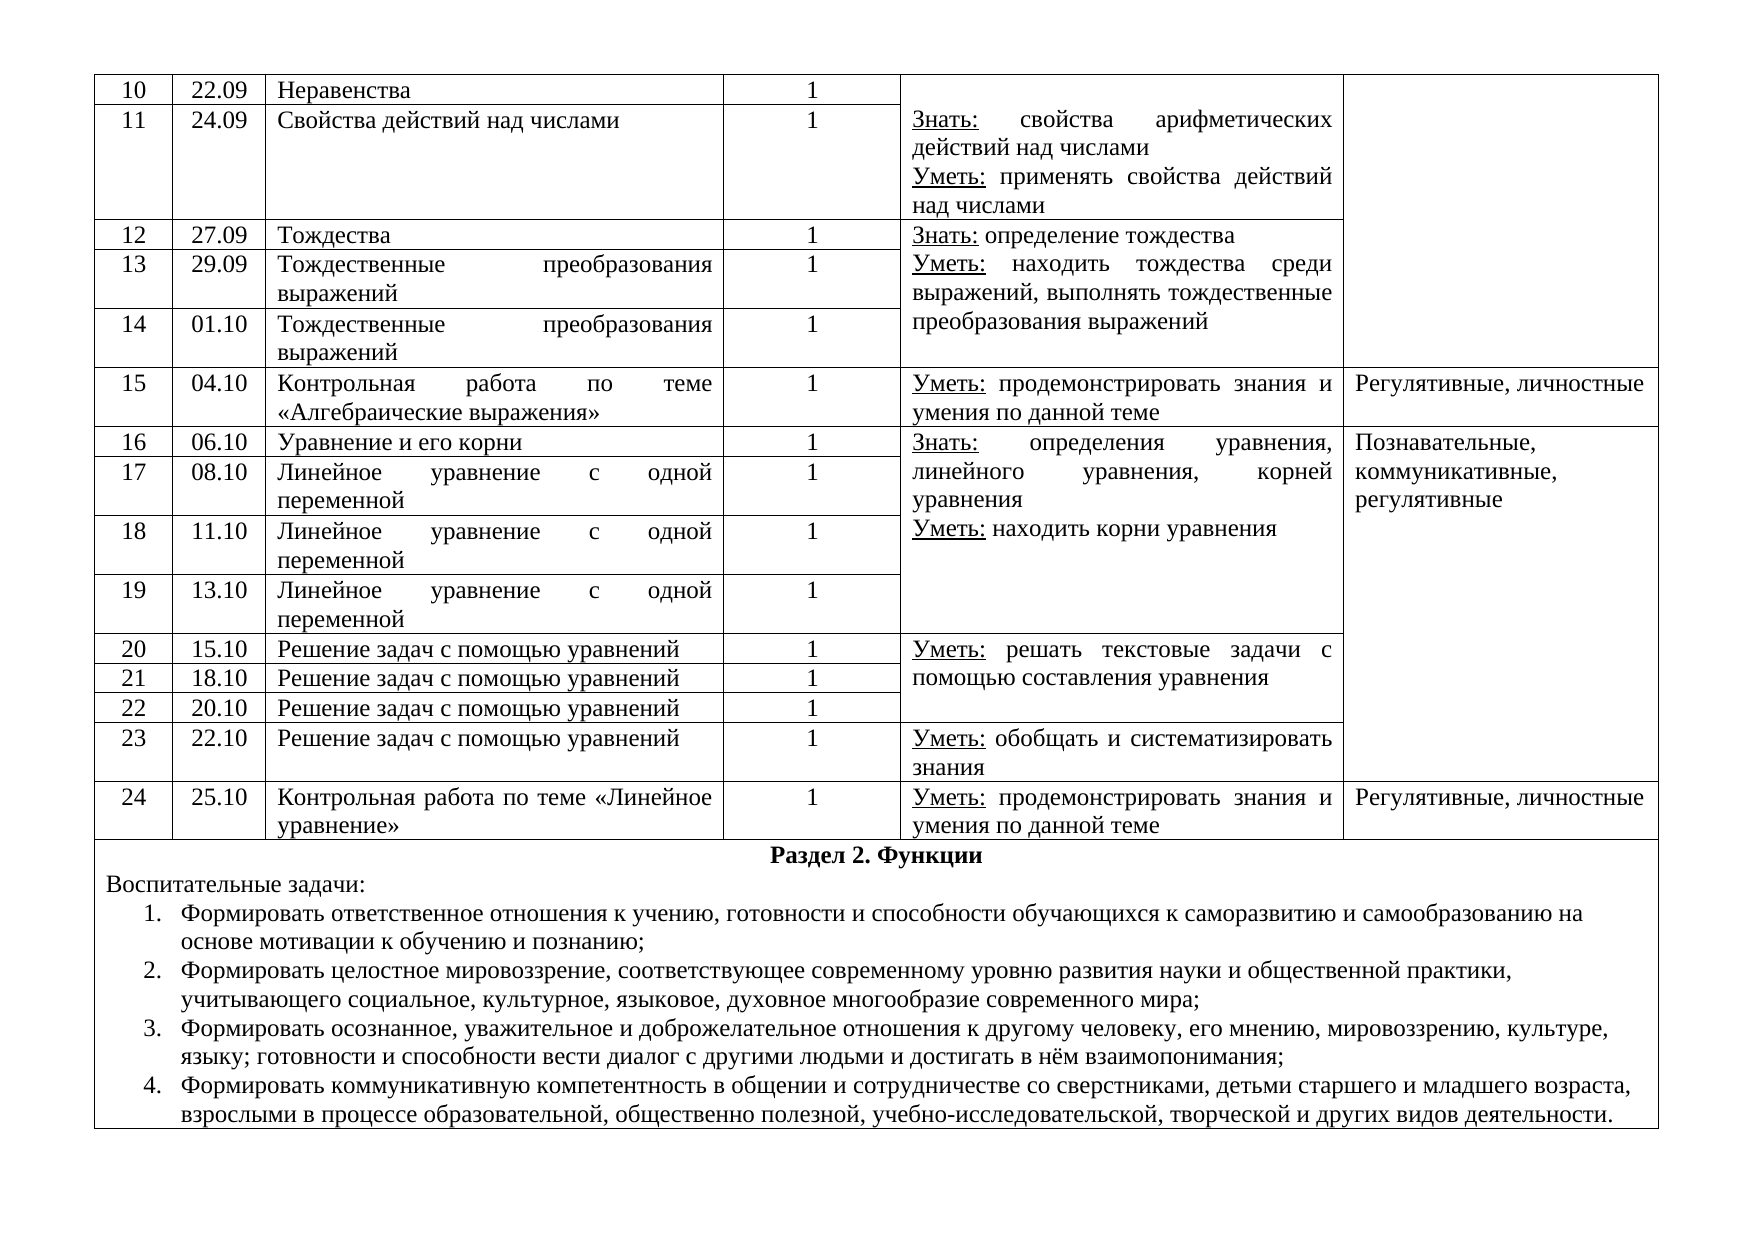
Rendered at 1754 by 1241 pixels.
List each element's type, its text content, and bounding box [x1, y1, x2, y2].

table_cell 17 [95, 457, 172, 515]
table_cell 1 [724, 250, 900, 308]
table_cell Знать: определение тождества Уметь: находить тождества среди выражений, выполнять тождественные преобразования выражений [901, 220, 1343, 367]
table_cell Регулятивные, личностные [1344, 782, 1658, 839]
table_cell 19 [95, 575, 172, 633]
table_cell 1 [724, 105, 900, 219]
table_cell 13 [95, 250, 172, 308]
table_cell Линейное уравнение с одной переменной [266, 516, 723, 574]
table_cell Решение задач с помощью уравнений [266, 634, 723, 662]
table_cell Регулятивные, личностные [1344, 368, 1658, 426]
table_cell 1 [724, 457, 900, 515]
table_cell 1 [724, 427, 900, 456]
table_cell 1 [724, 782, 900, 839]
table_cell 1 [724, 575, 900, 633]
table_cell 1 [724, 723, 900, 781]
table_cell 22 [95, 693, 172, 722]
table_cell 1 [724, 516, 900, 574]
table_cell 13.10 [173, 575, 265, 633]
table_cell Контрольная работа по теме «Алгебраические выражения» [266, 368, 723, 426]
table_cell 15.10 [173, 634, 265, 662]
table_cell 1 [724, 368, 900, 426]
table_cell 1 [724, 693, 900, 722]
table_cell Уметь: продемонстрировать знания и умения по данной теме [901, 368, 1343, 426]
table_cell 27.09 [173, 220, 265, 248]
table_cell 25.10 [173, 782, 265, 839]
table_cell Уметь: продемонстрировать знания и умения по данной теме [901, 782, 1343, 839]
table_cell Решение задач с помощью уравнений [266, 693, 723, 722]
table_cell 20 [95, 634, 172, 662]
table_cell 22.09 [173, 75, 265, 104]
table_cell Тождественные преобразования выражений [266, 250, 723, 308]
table_cell 04.10 [173, 368, 265, 426]
table_cell 12 [95, 220, 172, 248]
table_cell Раздел 2. Функции Воспитательные задачи: Формировать ответственное отношения к учению, готовности и способности обучающихся к саморазвитию и самообразованию на основе мотивации к обучению и познанию; Формировать целостное мировоззрение, соответствующее современному уровню развития науки и общественной практики, учитывающего социальное, культурное, языковое, духовное многообразие современного мира; Формировать осознанное, уважительное и доброжелательное отношения к другому человеку, его мнению, мировоззрению, культуре, языку; готовности и способности вести диалог с другими людьми и достигать в нём взаимопонимания; Формировать коммуникативную компетентность в общении и сотрудничестве со сверстниками, детьми старшего и младшего возраста, взрослыми в процессе образовательной, общественно полезной, учебно-исследовательской, творческой и других видов деятельности. [95, 840, 1658, 1128]
table_cell 08.10 [173, 457, 265, 515]
table_cell 24 [95, 782, 172, 839]
table_cell 20.10 [173, 693, 265, 722]
table_cell Знать: определения уравнения, линейного уравнения, корней уравнения Уметь: находить корни уравнения [901, 427, 1343, 633]
table_cell 1 [724, 309, 900, 367]
table_cell 24.09 [173, 105, 265, 219]
table_cell Свойства действий над числами [266, 105, 723, 219]
table_cell 01.10 [173, 309, 265, 367]
table_cell 1 [724, 664, 900, 692]
table_cell 15 [95, 368, 172, 426]
table_cell Контрольная работа по теме «Линейное уравнение» [266, 782, 723, 839]
table_cell 11.10 [173, 516, 265, 574]
table_cell Тождественные преобразования выражений [266, 309, 723, 367]
table_cell 22.10 [173, 723, 265, 781]
table_cell 29.09 [173, 250, 265, 308]
table_cell Уметь: обобщать и систематизировать знания [901, 723, 1343, 781]
table_cell 1 [724, 634, 900, 662]
table_cell 06.10 [173, 427, 265, 456]
table_cell Решение задач с помощью уравнений [266, 664, 723, 692]
table_cell 10 [95, 75, 172, 104]
table_cell Линейное уравнение с одной переменной [266, 575, 723, 633]
table_cell Познавательные, коммуникативные, регулятивные [1344, 427, 1658, 781]
table_cell 14 [95, 309, 172, 367]
table_cell Неравенства [266, 75, 723, 104]
table_cell Уметь: решать текстовые задачи с помощью составления уравнения [901, 634, 1343, 722]
table_cell 1 [724, 220, 900, 248]
table_cell 23 [95, 723, 172, 781]
table_cell Линейное уравнение с одной переменной [266, 457, 723, 515]
table_cell 18.10 [173, 664, 265, 692]
table_cell 18 [95, 516, 172, 574]
table_cell Тождества [266, 220, 723, 248]
table_cell Уравнение и его корни [266, 427, 723, 456]
table_cell 21 [95, 664, 172, 692]
table_cell 16 [95, 427, 172, 456]
table_cell 1 [724, 75, 900, 104]
table_cell 11 [95, 105, 172, 219]
table_cell Решение задач с помощью уравнений [266, 723, 723, 781]
